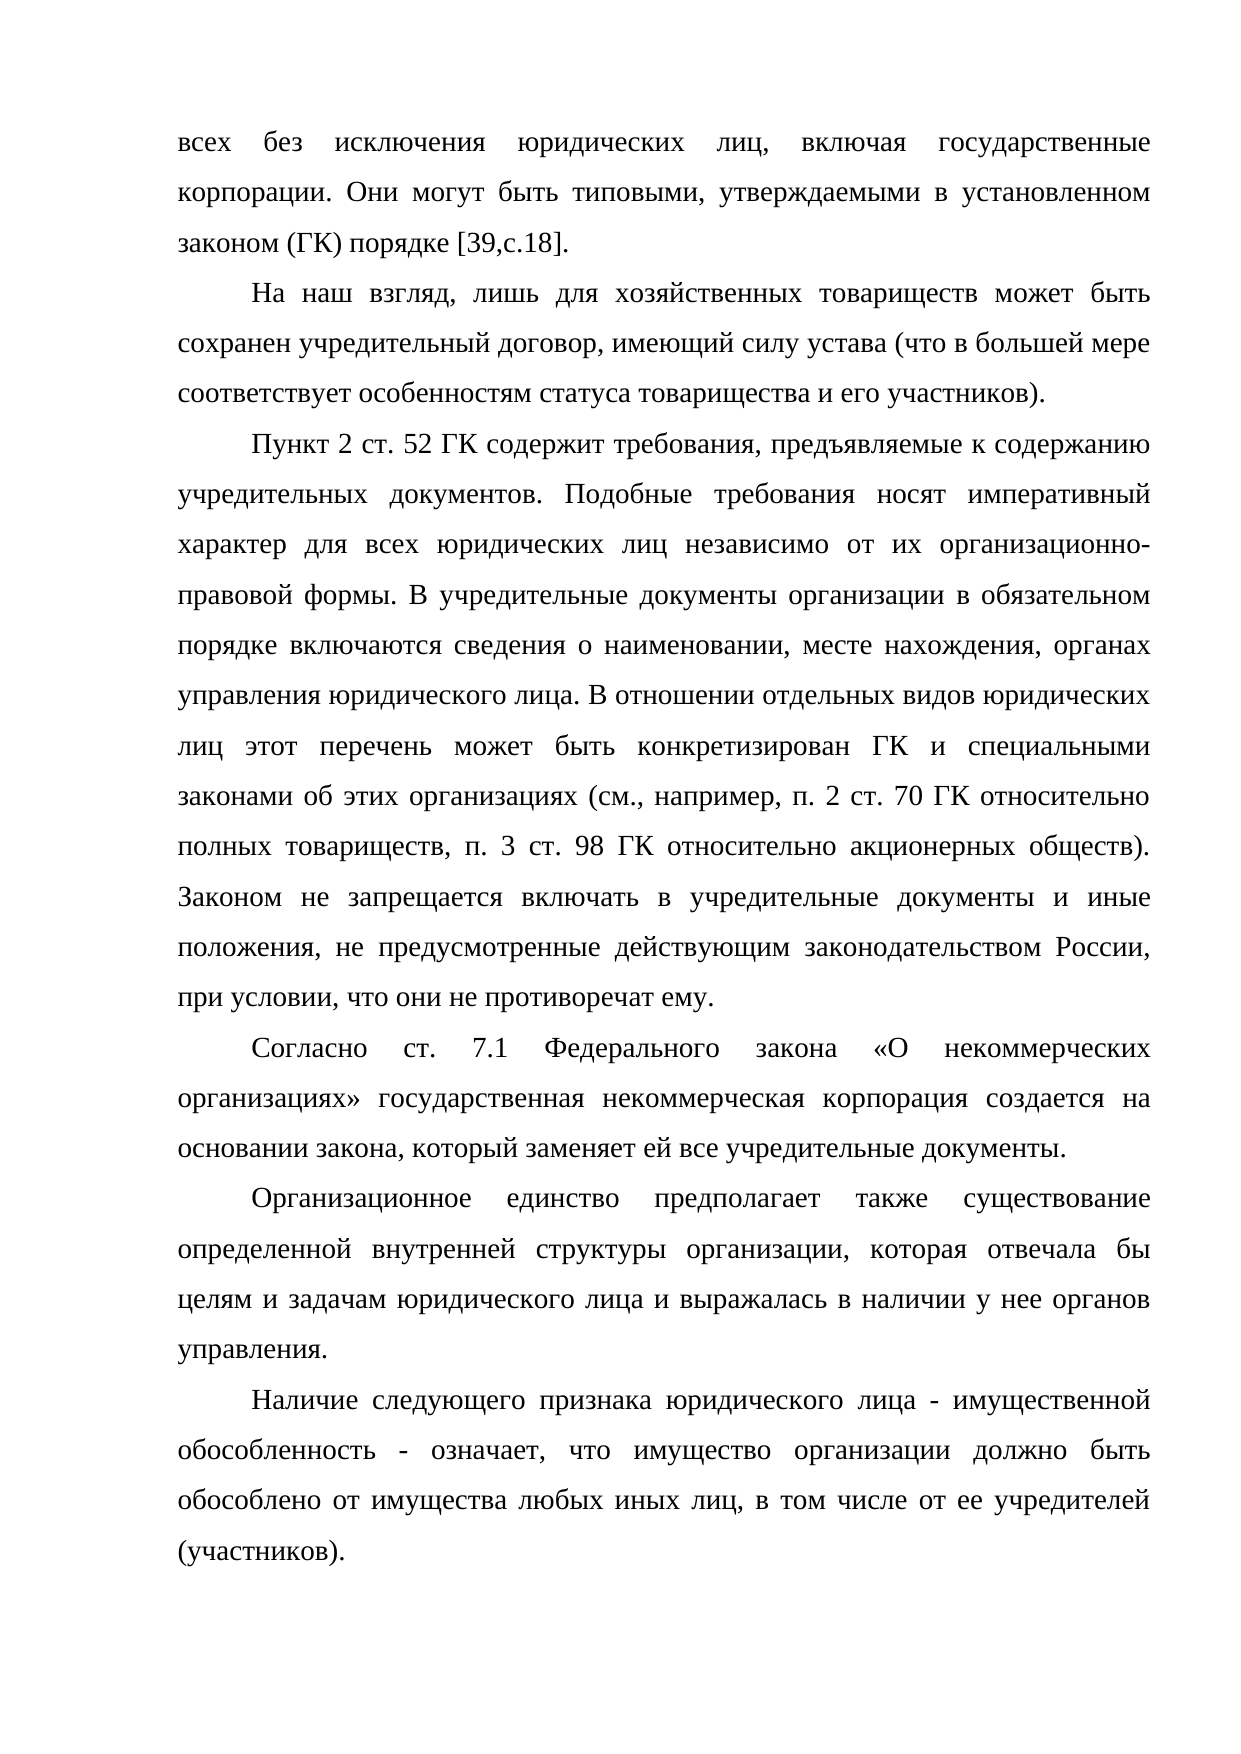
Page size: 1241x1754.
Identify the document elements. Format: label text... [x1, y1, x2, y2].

text Согласно ст. 7.1 Федерального закона «О некоммерческих организациях» государственная некоммерческая корпорация создается на основании закона, который заменяет ей все учредительные документы. [177, 1030, 1152, 1164]
text Организационное единство предполагает также существование определенной внутренней структуры организации, которая отвечала бы целям и задачам юридического лица и выражалась в наличии у нее органов управления. [177, 1181, 1152, 1365]
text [177, 124, 1152, 258]
text На наш взгляд, лишь для хозяйственных товариществ может быть сохранен учредительный договор, имеющий силу устава (что в большей мере соответствует особенностям статуса товарищества и его участников). [177, 275, 1152, 409]
text Пункт 2 ст. 52 ГК содержит требования, предъявляемые к содержанию учредительных документов. Подобные требования носят императивный характер для всех юридических лиц независимо от их организационно-правовой формы. В учредительные документы организации в обязательном порядке включаются сведения о наименовании, месте нахождения, органах управления юридического лица. В отношении отдельных видов юридических лиц этот перечень может быть конкретизирован ГК и специальными законами об этих организациях (см., например, п. 2 ст. 70 ГК относительно полных товариществ, п. 3 ст. 98 ГК относительно акционерных обществ). Законом не запрещается включать в учредительные документы и иные положения, не предусмотренные действующим законодательством России, при условии, что они не противоречат ему. [177, 426, 1152, 1013]
text Наличие следующего признака юридического лица - имущественной обособленность - означает, что имущество организации должно быть обособлено от имущества любых иных лиц, в том числе от ее учредителей (участников). [177, 1382, 1152, 1566]
